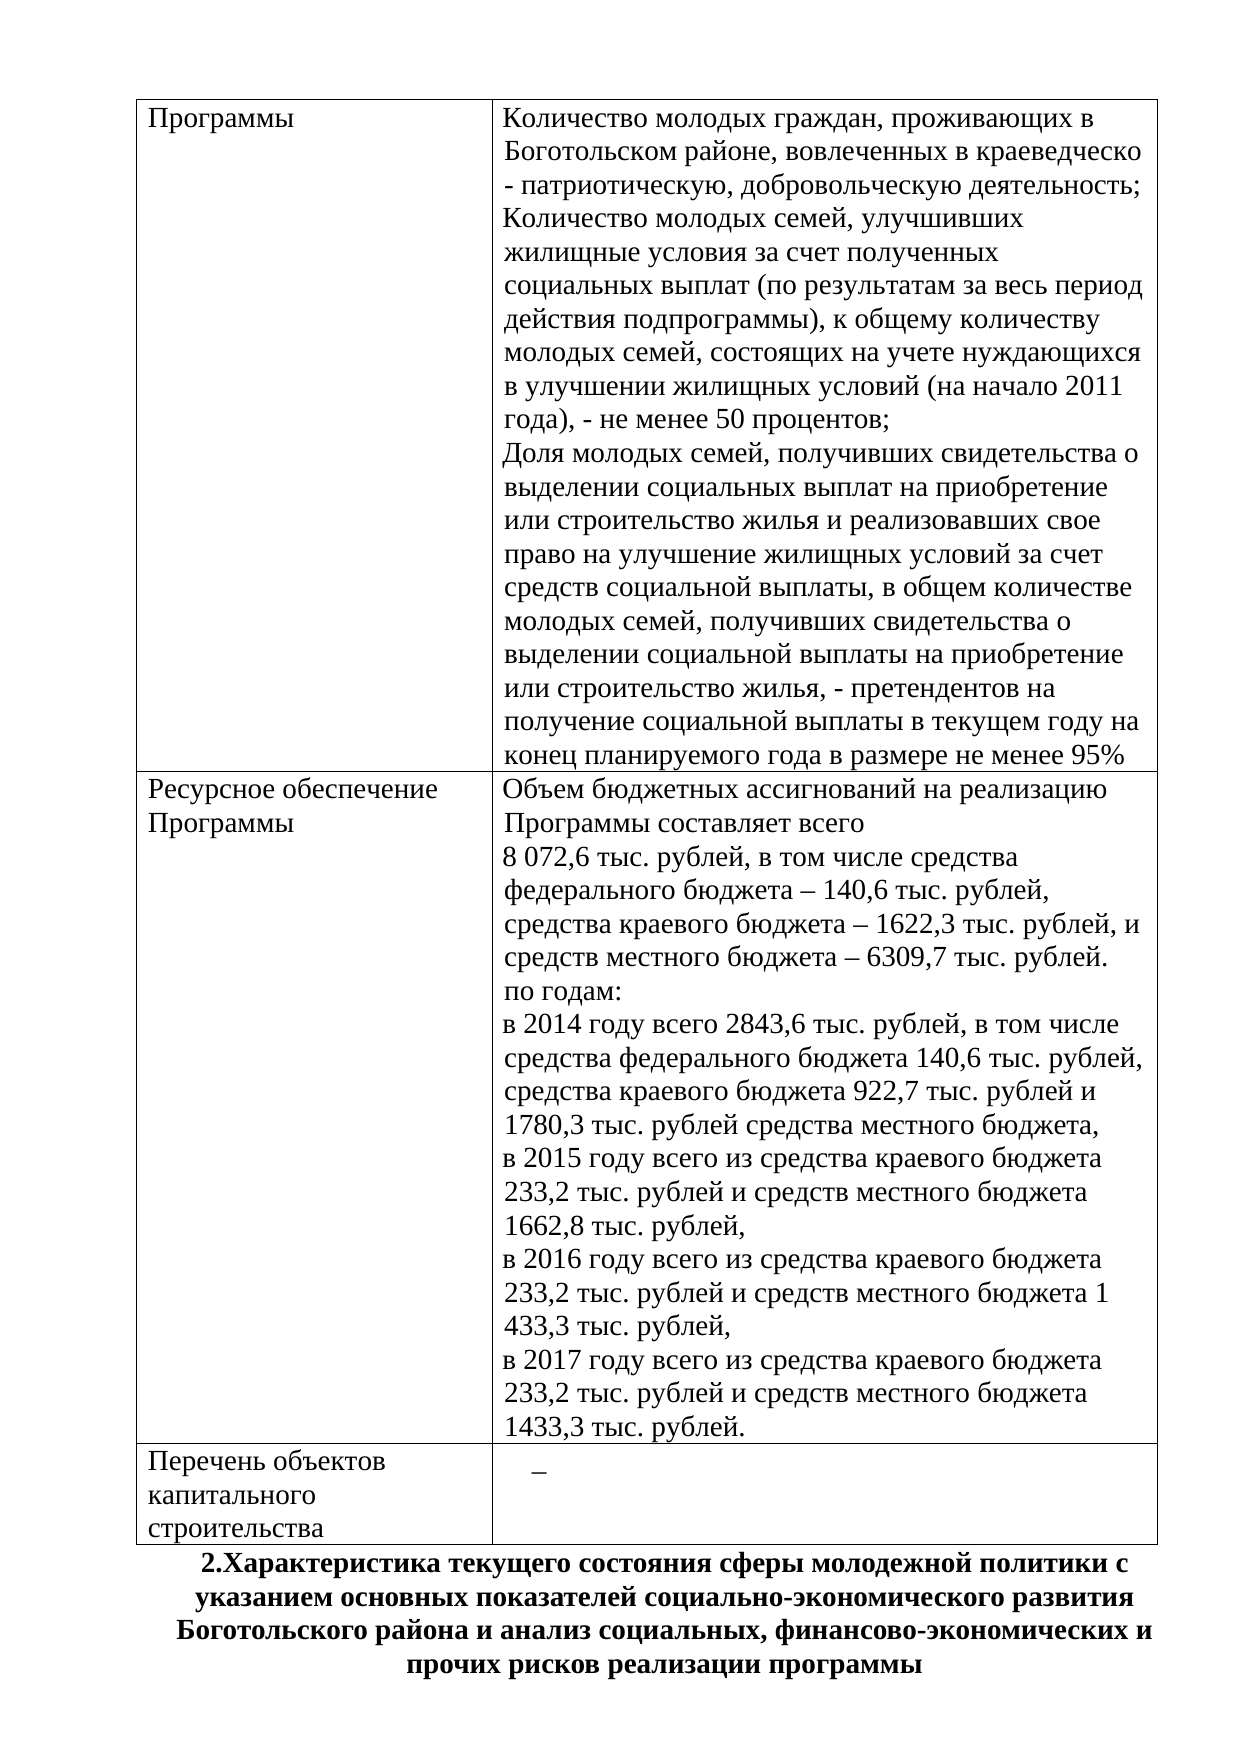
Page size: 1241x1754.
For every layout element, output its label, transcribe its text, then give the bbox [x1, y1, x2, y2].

table_cell Ресурсное обеспечение Программы [137, 772, 492, 1442]
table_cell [493, 100, 1157, 771]
table_cell _ [493, 1444, 1157, 1544]
table_cell Объем бюджетных ассигнований на реализацию Программы составляет всего 8 072,6 тыс. рублей, в том числе средства федерального бюджета – 140,6 тыс. рублей, средства краевого бюджета – 1622,3 тыс. рублей, и средств местного бюджета – 6309,7 тыс. рублей. по годам: в 2014 году всего 2843,6 тыс. рублей, в том числе средства федерального бюджета 140,6 тыс. рублей, средства краевого бюджета 922,7 тыс. рублей и 1780,3 тыс. рублей средства местного бюджета, в 2015 году всего из средства краевого бюджета 233,2 тыс. рублей и средств местного бюджета 1662,8 тыс. рублей, в 2016 году всего из средства краевого бюджета 233,2 тыс. рублей и средств местного бюджета 1 433,3 тыс. рублей, в 2017 году всего из средства краевого бюджета 233,2 тыс. рублей и средств местного бюджета 1433,3 тыс. рублей. [493, 772, 1157, 1442]
list 2.Характеристика текущего состояния сферы молодежной политики с указанием основных показателей социально-экономического развития Боготольского района и анализ социальных, финансово-экономических и прочих рисков реализации программы [148, 1545, 1181, 1679]
table_cell Перечень объектов капитального строительства [137, 1444, 492, 1544]
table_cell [137, 100, 492, 771]
